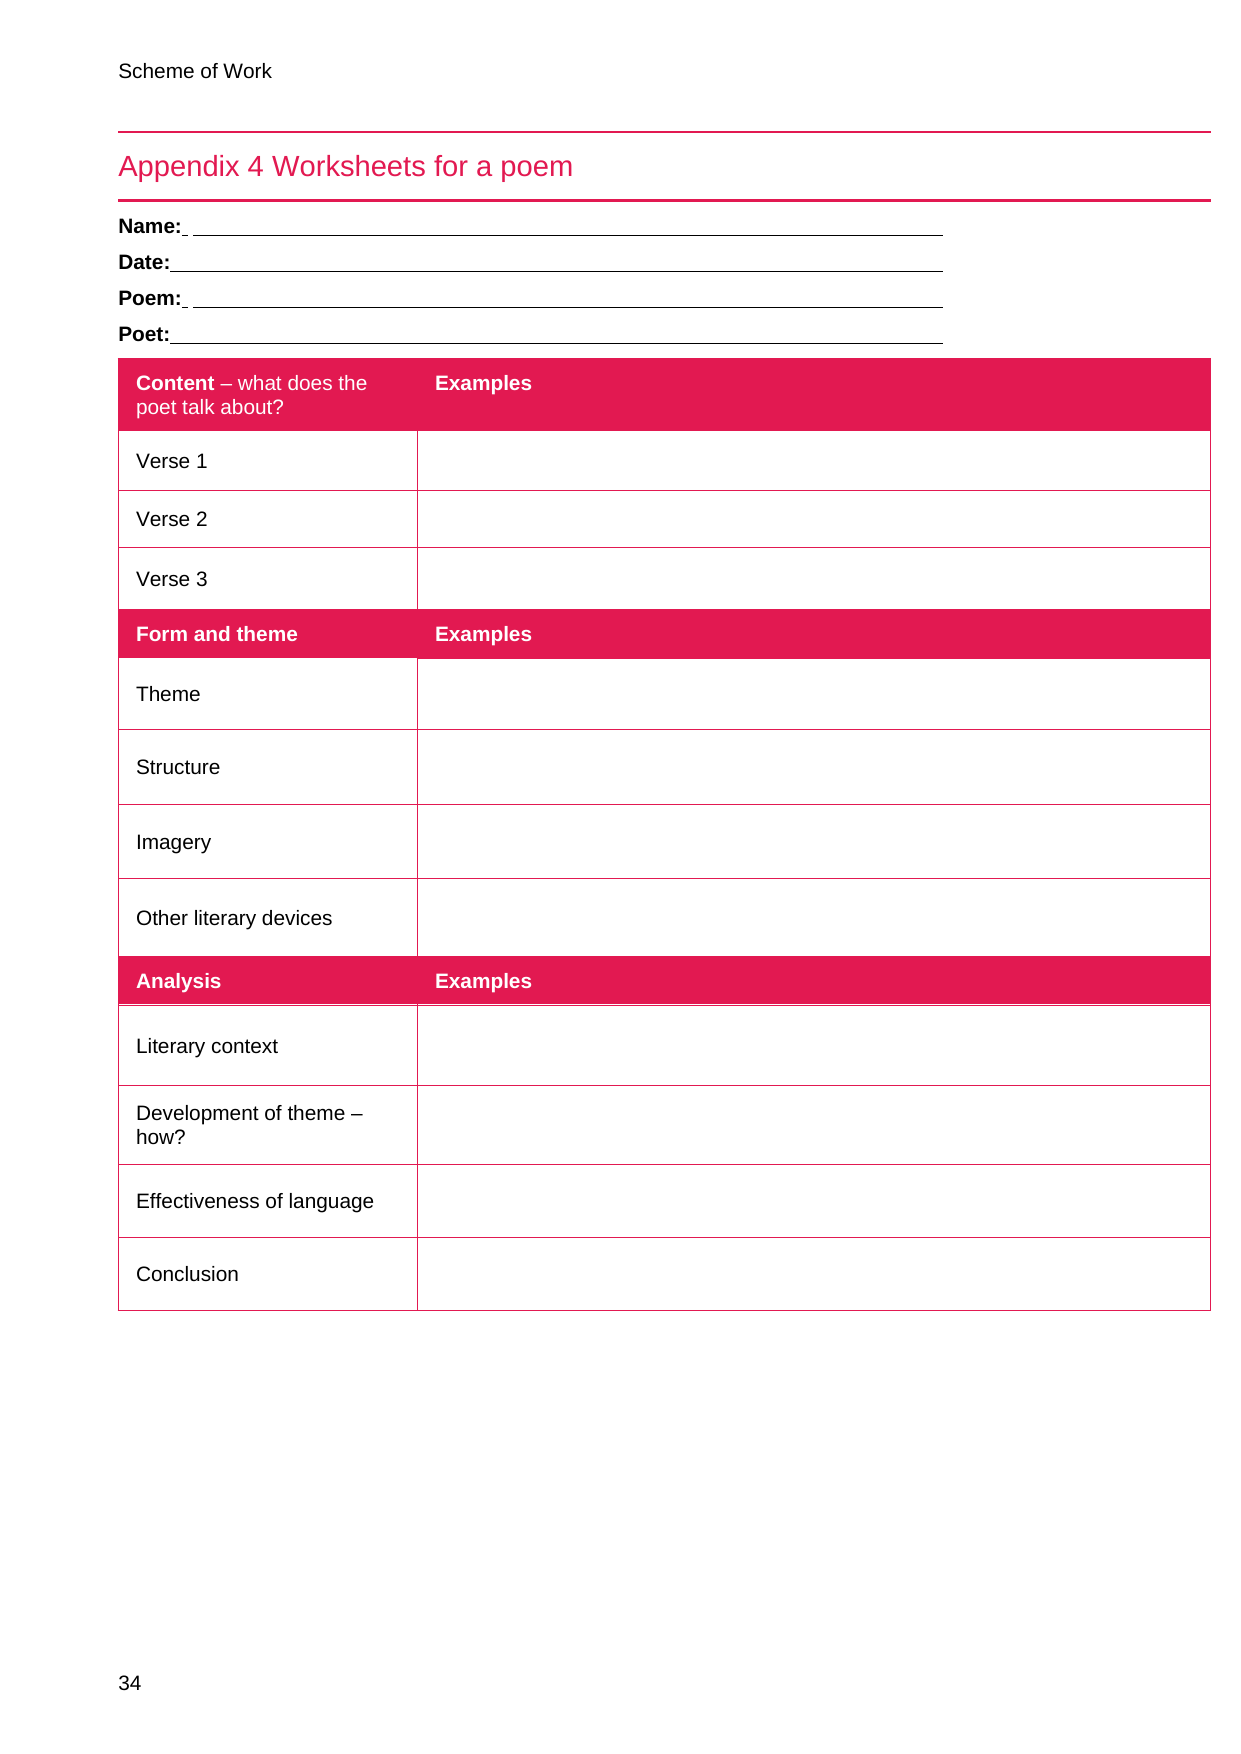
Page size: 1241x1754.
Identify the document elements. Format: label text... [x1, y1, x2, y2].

text Name: [118, 214, 1211, 238]
table_cell Structure [119, 730, 417, 804]
table_cell Conclusion [119, 1238, 417, 1310]
table_cell Analysis [119, 957, 417, 1004]
table_cell Development of theme – how? [119, 1086, 417, 1164]
table_cell [418, 1086, 1210, 1164]
table_cell [418, 491, 1210, 547]
table_cell [418, 1006, 1210, 1085]
table_cell Verse 3 [119, 548, 417, 609]
table_cell Theme [119, 658, 417, 729]
table_cell Effectiveness of language [119, 1165, 417, 1237]
table_cell [418, 879, 1210, 956]
table_cell Examples [418, 957, 1210, 1004]
table_header Content – what does the poet talk about? [119, 359, 417, 430]
table_cell [418, 659, 1210, 729]
table_cell Other literary devices [119, 879, 417, 956]
text Poem: [118, 286, 1211, 310]
text Date: [118, 250, 1211, 274]
table_cell [418, 1238, 1210, 1310]
table_cell Imagery [119, 805, 417, 878]
table_cell Verse 2 [119, 491, 417, 547]
table_cell Examples [417, 610, 1210, 658]
table_cell [418, 548, 1210, 609]
table_cell [418, 1165, 1210, 1237]
table_cell Verse 1 [119, 431, 417, 490]
table_header Examples [418, 359, 1210, 430]
table_cell Literary context [119, 1006, 417, 1085]
table_cell [418, 431, 1210, 490]
subtitle Appendix 4 Worksheets for a poem [118, 133, 1211, 199]
table_cell Form and theme [118, 610, 417, 658]
text Poet: [118, 322, 1211, 346]
table_cell [418, 730, 1210, 804]
table_cell [418, 805, 1210, 878]
